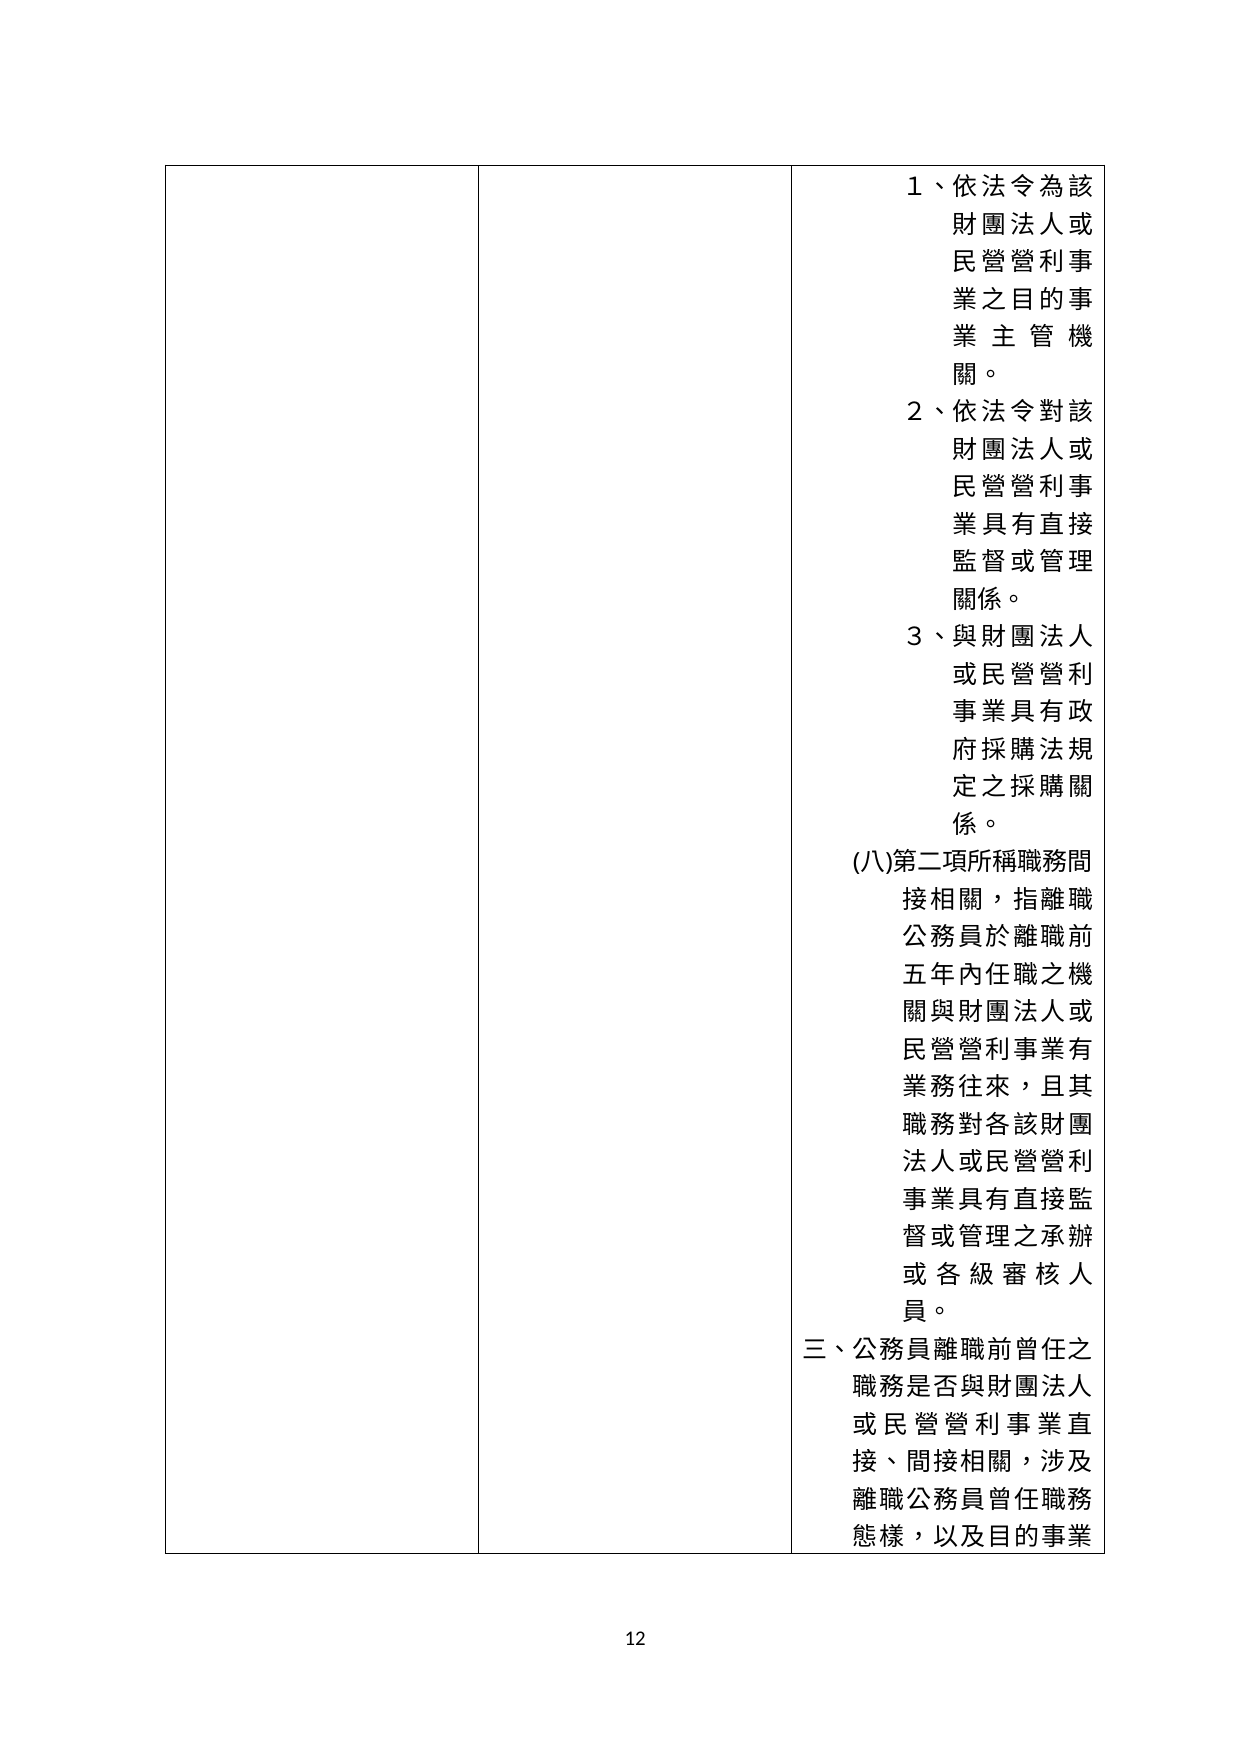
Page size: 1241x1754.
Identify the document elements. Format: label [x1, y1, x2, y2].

table_cell [479, 166, 791, 1553]
table_cell [166, 166, 478, 1553]
table_cell [792, 166, 1104, 1553]
